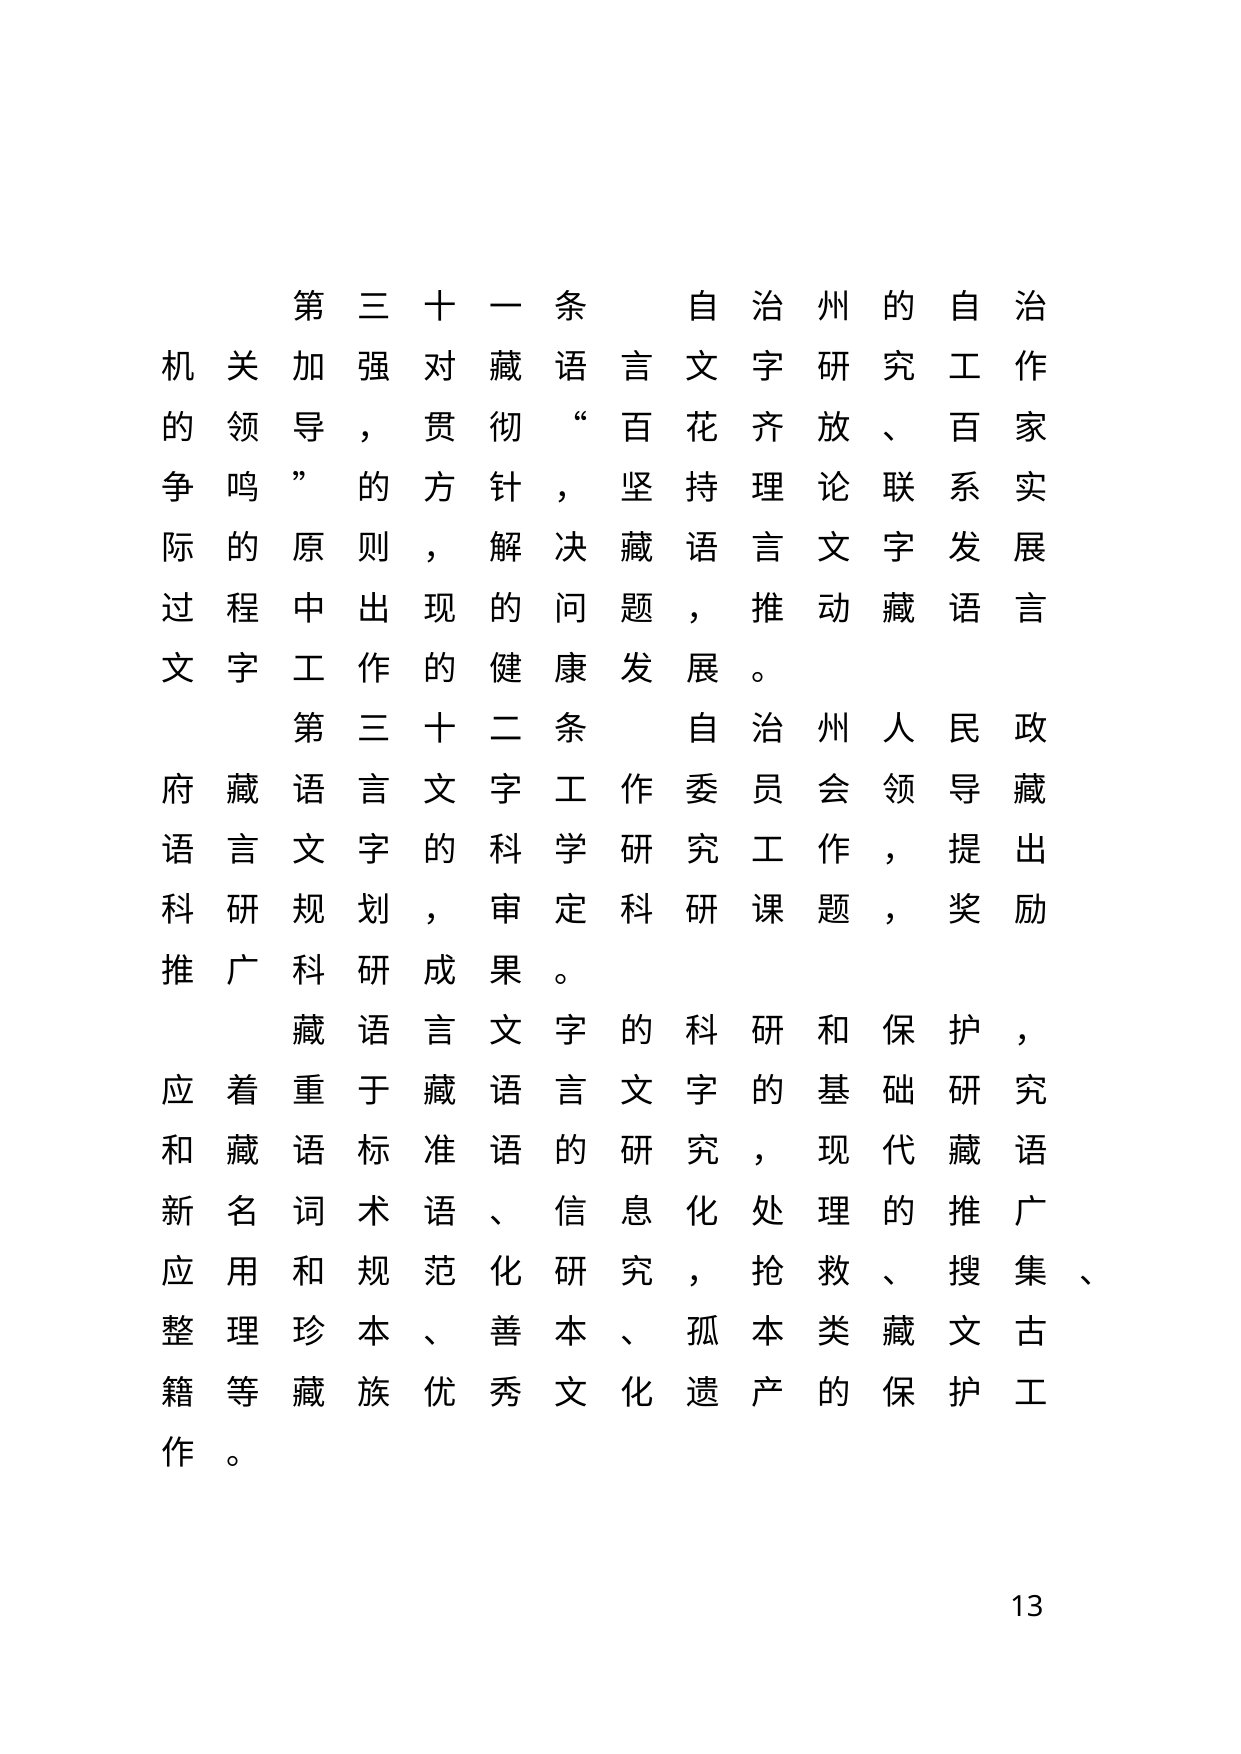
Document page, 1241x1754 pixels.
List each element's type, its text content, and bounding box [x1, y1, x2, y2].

text 第三十二条 自治州人民政府藏语言文字工作委员会领导藏语言文字的科学研究工作，提出科研规划，审定科研课题，奖励推广科研成果。 [161, 696, 1079, 998]
text 藏语言文字的科研和保护，应着重于藏语言文字的基础研究和藏语标准语的研究，现代藏语新名词术语、信息化处理的推广应用和规范化研究，抢救、搜集、整理珍本、善本、孤本类藏文古籍等藏族优秀文化遗产的保护工作。 [161, 998, 1079, 1480]
text 第三十一条 自治州的自治机关加强对藏语言文字研究工作的领导，贯彻“百花齐放、百家争鸣”的方针，坚持理论联系实际的原则，解决藏语言文字发展过程中出现的问题，推动藏语言文字工作的健康发展。 [161, 274, 1079, 696]
